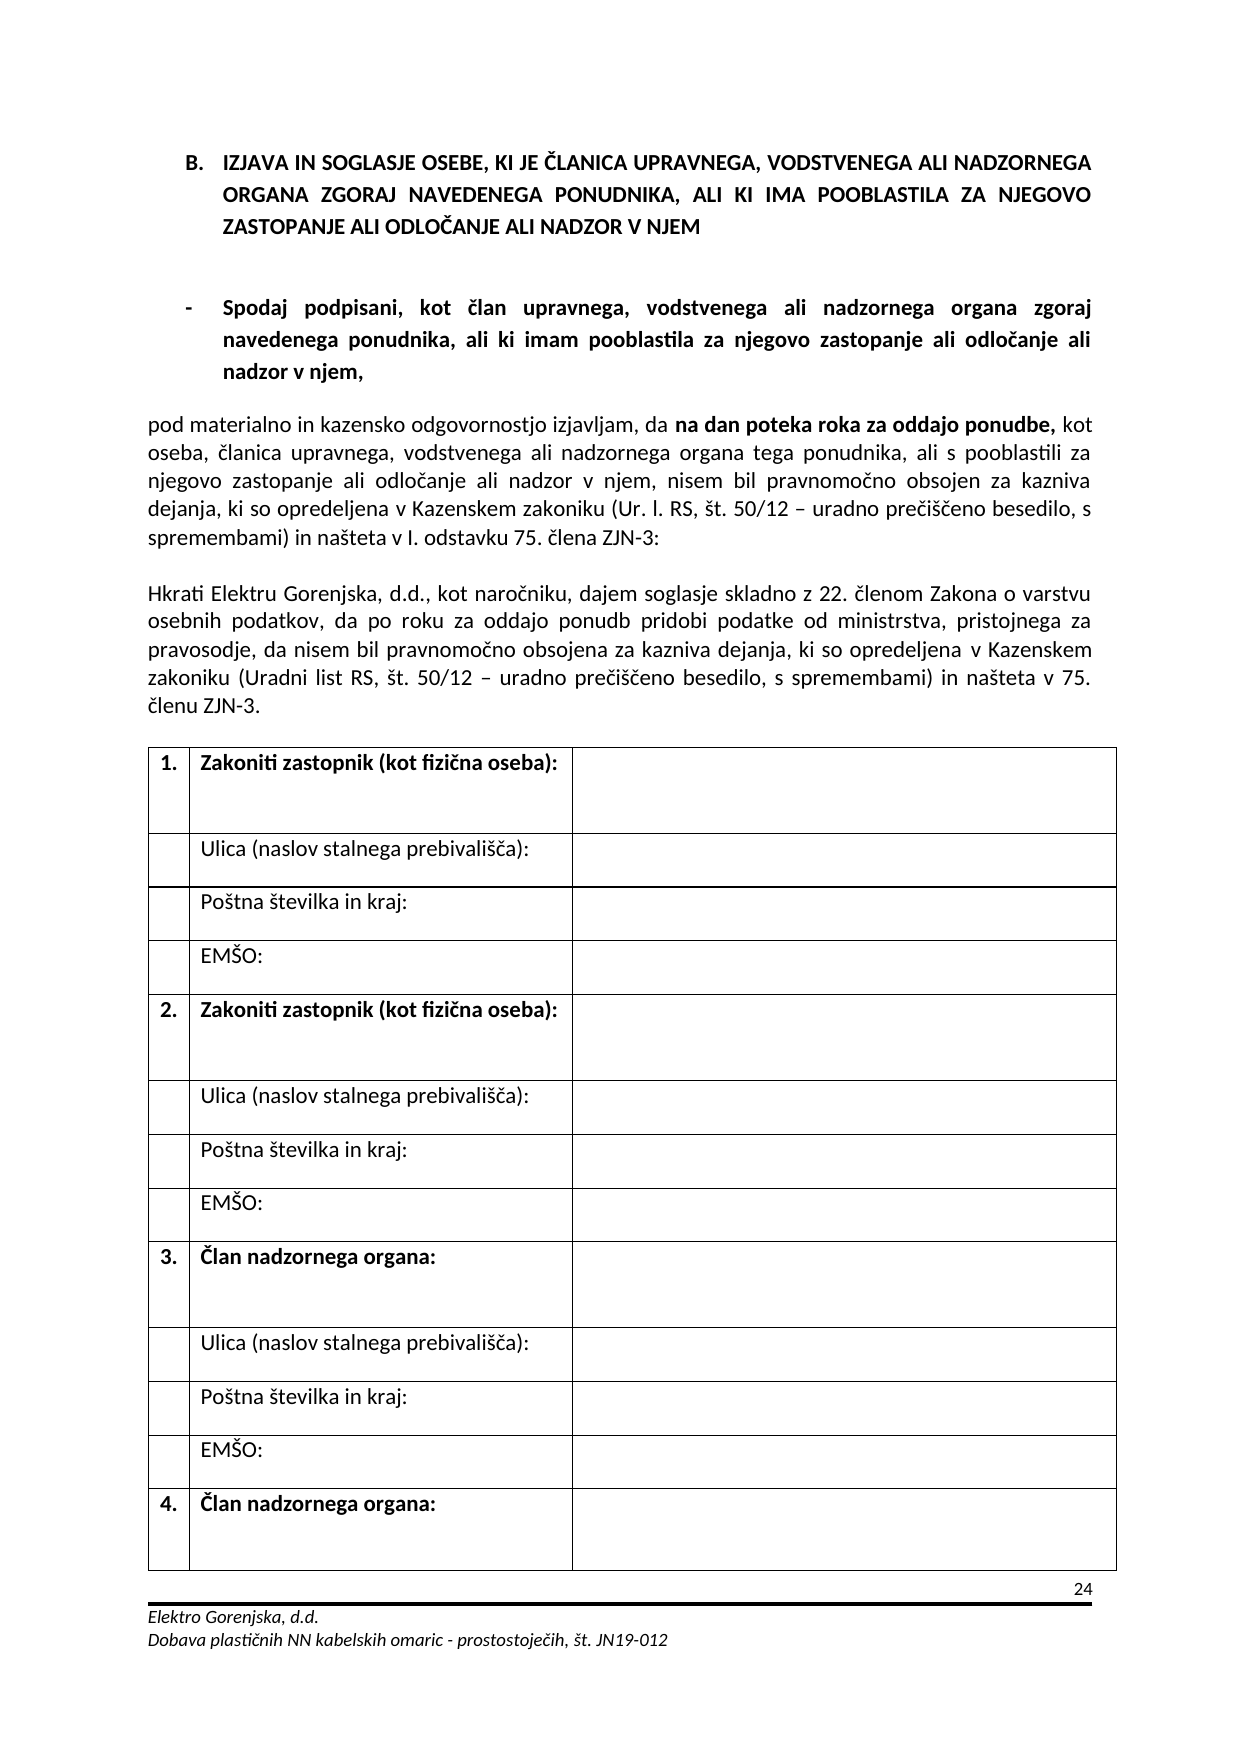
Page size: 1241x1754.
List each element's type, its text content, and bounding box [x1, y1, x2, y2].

list IZJAVA IN SOGLASJE OSEBE, KI JE ČLANICA UPRAVNEGA, VODSTVENEGA ALI NADZORNEGA ORGANA ZGORAJ NAVEDENEGA PONUDNIKA, ALI KI IMA POOBLASTILA ZA NJEGOVO ZASTOPANJE ALI ODLOČANJE ALI NADZOR V NJEM [185, 148, 1092, 240]
table_cell Poštna številka in kraj: [190, 1135, 572, 1187]
table_cell [149, 1436, 189, 1488]
table_cell EMŠO: [190, 1436, 572, 1488]
table_cell [573, 1189, 1116, 1241]
list Spodaj podpisani, kot član upravnega, vodstvenega ali nadzornega organa zgoraj navedenega ponudnika, ali ki imam pooblastila za njegovo zastopanje ali odločanje ali nadzor v njem, [185, 293, 1092, 386]
table_cell Zakoniti zastopnik (kot fizična oseba): [190, 995, 572, 1080]
table_cell Član nadzornega organa: [190, 1489, 572, 1570]
table_cell [149, 1135, 189, 1187]
table_cell [573, 1436, 1116, 1488]
table_cell [149, 1189, 189, 1241]
table_cell [573, 1489, 1116, 1570]
table_cell [573, 888, 1116, 940]
table_header [573, 748, 1116, 833]
table_cell Član nadzornega organa: [190, 1242, 572, 1327]
table_cell EMŠO: [190, 1189, 572, 1241]
table_cell [149, 1382, 189, 1434]
table_cell [573, 941, 1116, 994]
table_cell [149, 995, 189, 1080]
table_cell [149, 1328, 189, 1381]
table_cell [149, 888, 189, 940]
table_cell Ulica (naslov stalnega prebivališča): [190, 1328, 572, 1381]
table_cell [573, 1328, 1116, 1381]
table_cell [573, 1242, 1116, 1327]
table_cell Poštna številka in kraj: [190, 888, 572, 940]
table_cell [573, 995, 1116, 1080]
table_cell EMŠO: [190, 941, 572, 994]
table_cell [149, 1081, 189, 1134]
table_cell Ulica (naslov stalnega prebivališča): [190, 834, 572, 886]
table_cell [149, 941, 189, 994]
table_header Zakoniti zastopnik (kot fizična oseba): [190, 748, 572, 833]
table_header [149, 748, 189, 833]
text Hkrati Elektru Gorenjska, d.d., kot naročniku, dajem soglasje skladno z 22. členom Zakona o varstvu osebnih podatkov, da po roku za oddajo ponudb pridobi podatke od ministrstva, pristojnega za pravosodje, da nisem bil pravnomočno obsojena za kazniva dejanja, ki so opredeljena v Kazenskem zakoniku (Uradni list RS, št. 50/12 – uradno prečiščeno besedilo, s spremembami) in našteta v 75. členu ZJN-3. [148, 579, 1092, 719]
table_cell [149, 834, 189, 886]
table_cell [573, 1135, 1116, 1187]
table_cell [573, 1382, 1116, 1434]
table_cell [149, 1489, 189, 1570]
table_cell Poštna številka in kraj: [190, 1382, 572, 1434]
table_cell [573, 1081, 1116, 1134]
table_cell [149, 1242, 189, 1327]
table_cell Ulica (naslov stalnega prebivališča): [190, 1081, 572, 1134]
text pod materialno in kazensko odgovornostjo izjavljam, da na dan poteka roka za oddajo ponudbe, kot oseba, članica upravnega, vodstvenega ali nadzornega organa tega ponudnika, ali s pooblastili za njegovo zastopanje ali odločanje ali nadzor v njem, nisem bil pravnomočno obsojen za kazniva dejanja, ki so opredeljena v Kazenskem zakoniku (Ur. l. RS, št. 50/12 – uradno prečiščeno besedilo, s spremembami) in našteta v I. odstavku 75. člena ZJN-3: [148, 411, 1092, 551]
table_cell [573, 834, 1116, 886]
